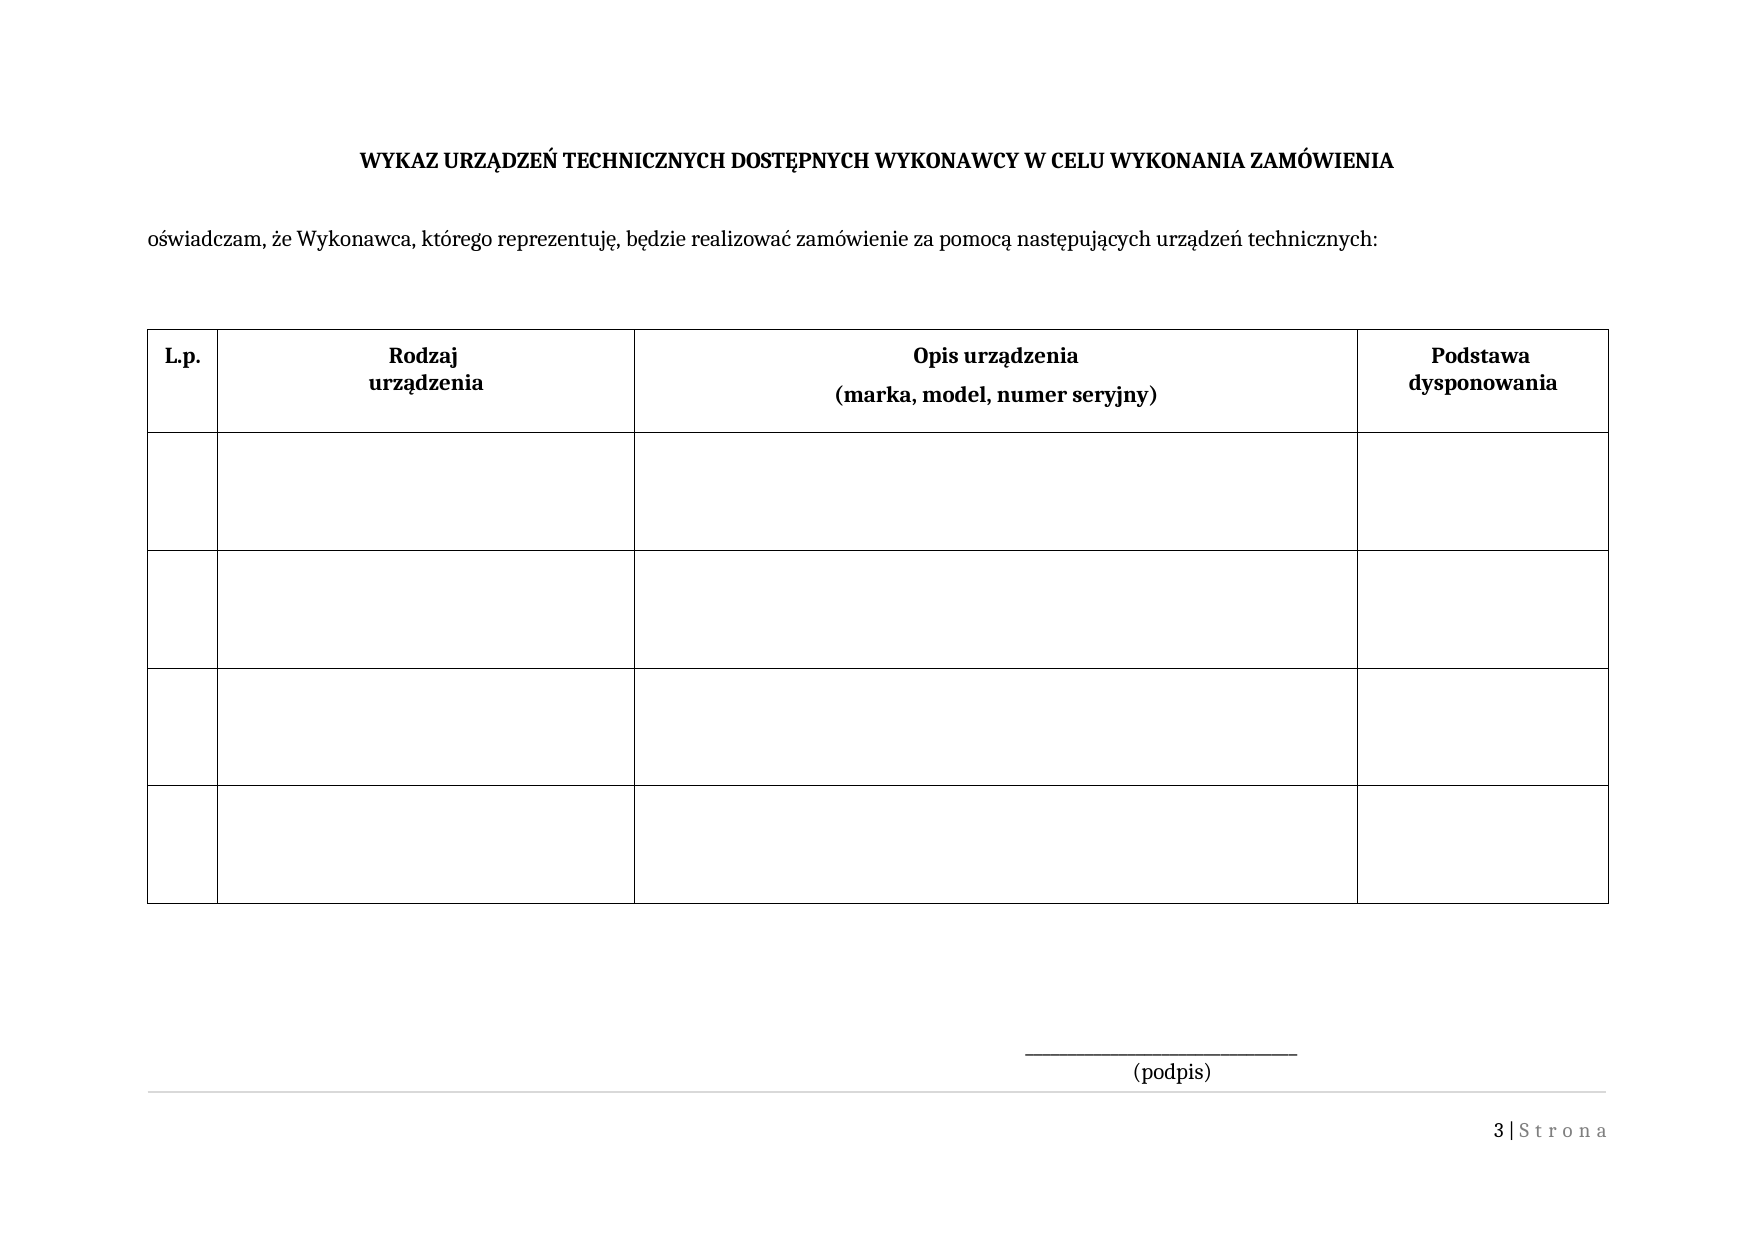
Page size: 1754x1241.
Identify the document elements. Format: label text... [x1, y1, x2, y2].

table_cell [635, 669, 1357, 785]
table_cell [148, 551, 217, 667]
table_header Rodzaj urządzenia [218, 330, 634, 432]
table_header Opis urządzenia (marka, model, numer seryjny) [635, 330, 1357, 432]
table_cell [1358, 551, 1608, 667]
table_header L.p. [148, 330, 217, 432]
text oświadczam, że Wykonawca, którego reprezentuję, będzie realizować zamówienie za pomocą następujących urządzeń technicznych: [148, 225, 1606, 252]
table_cell [635, 551, 1357, 667]
table_header Podstawa dysponowania [1358, 330, 1608, 432]
table_cell [1358, 786, 1608, 903]
table_cell [1358, 433, 1608, 550]
table_cell [218, 669, 634, 785]
table_cell [218, 551, 634, 667]
table_cell [148, 786, 217, 903]
table_cell [635, 786, 1357, 903]
table_cell [148, 433, 217, 550]
table_cell [148, 669, 217, 785]
text ________________________________ (podpis) [738, 1033, 1606, 1085]
table_cell [635, 433, 1357, 550]
text WYKAZ URZĄDZEŃ TECHNICZNYCH DOSTĘPNYCH WYKONAWCY W CELU WYKONANIA ZAMÓWIENIA [148, 148, 1606, 174]
table_cell [218, 433, 634, 550]
table_cell [218, 786, 634, 903]
table_cell [1358, 669, 1608, 785]
